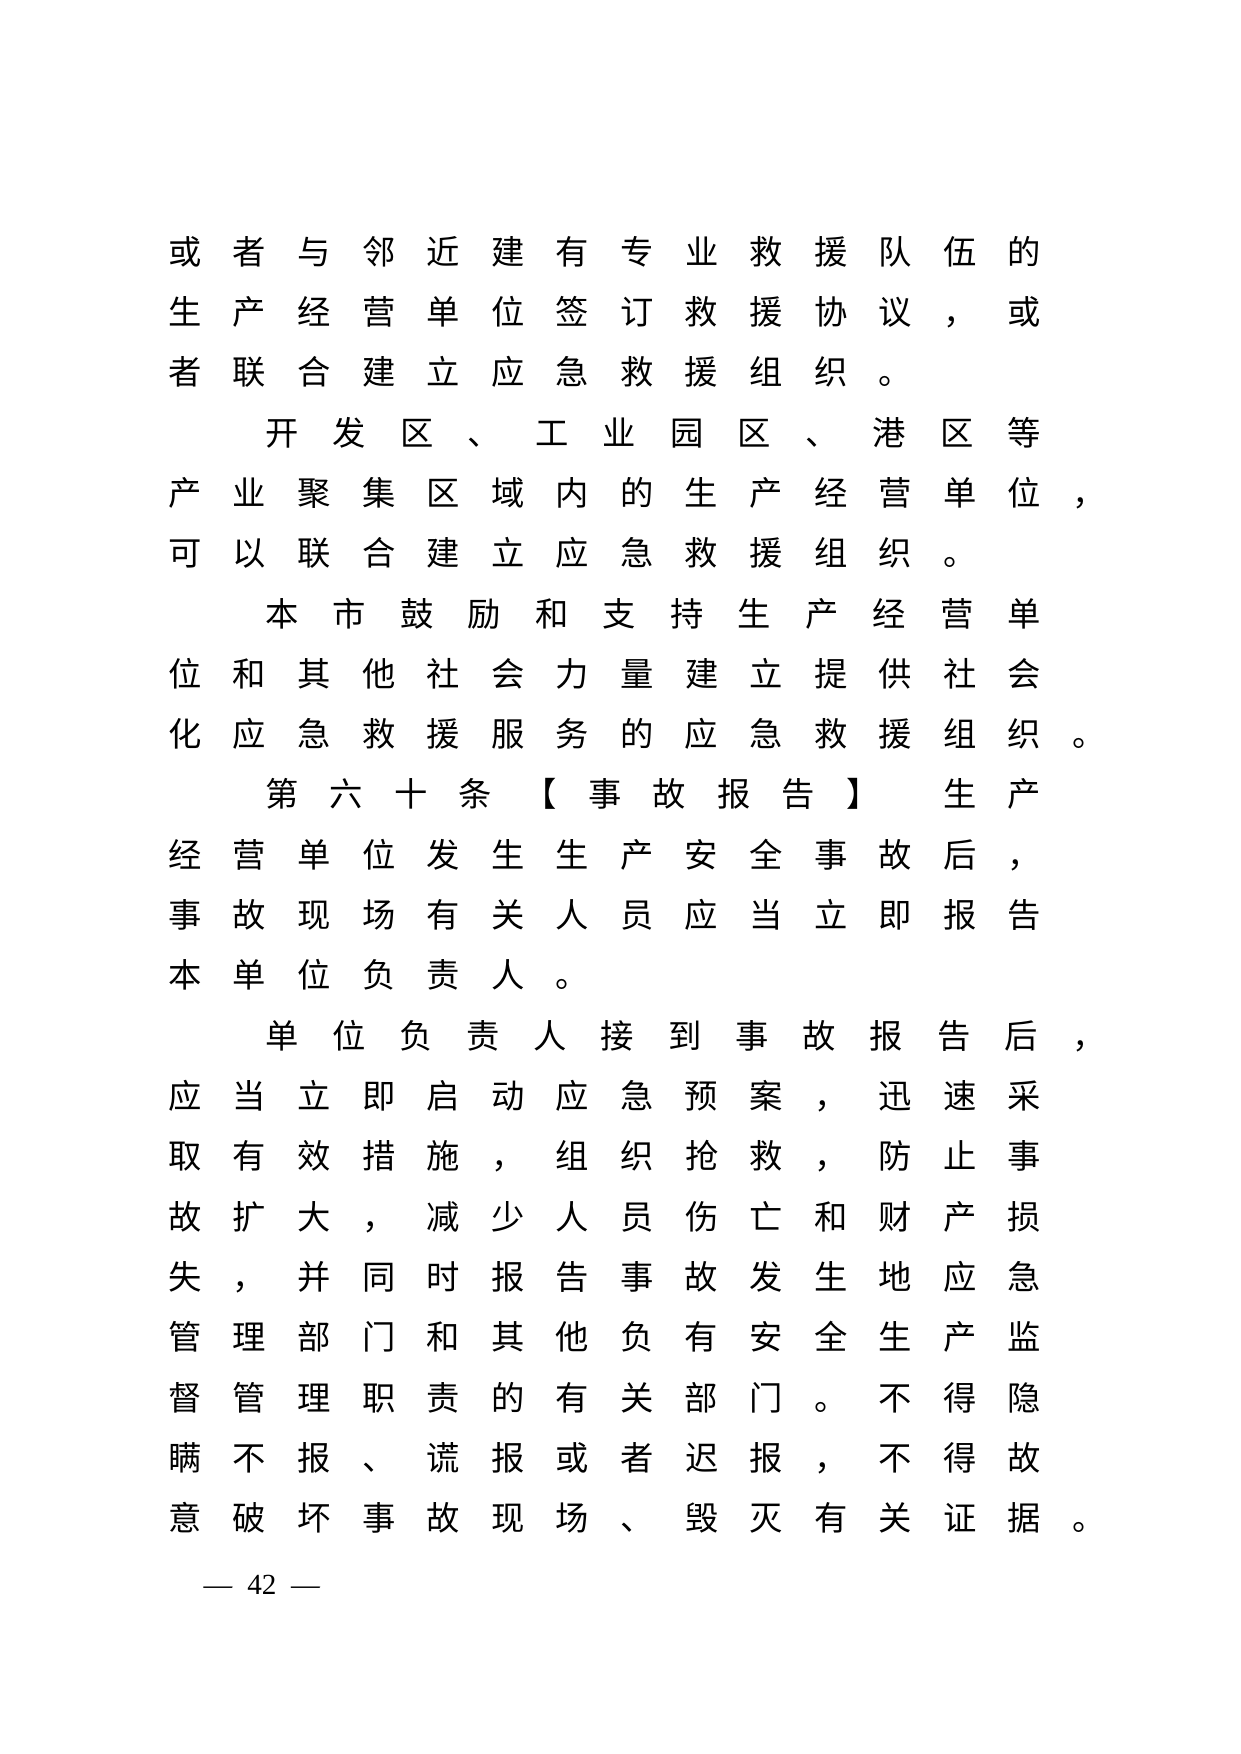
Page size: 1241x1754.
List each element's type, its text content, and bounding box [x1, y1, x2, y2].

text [168, 219, 1072, 400]
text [168, 1003, 1072, 1546]
text 本市鼓励和支持生产经营单位和其他社会力量建立提供社会化应急救援服务的应急救援组织。 [168, 581, 1072, 762]
text 第六十条【事故报告】 生产经营单位发生生产安全事故后，事故现场有关人员应当立即报告本单位负责人。 [168, 762, 1072, 1003]
text 开发区、工业园区、港区等产业聚集区域内的生产经营单位，可以联合建立应急救援组织。 [168, 400, 1072, 581]
